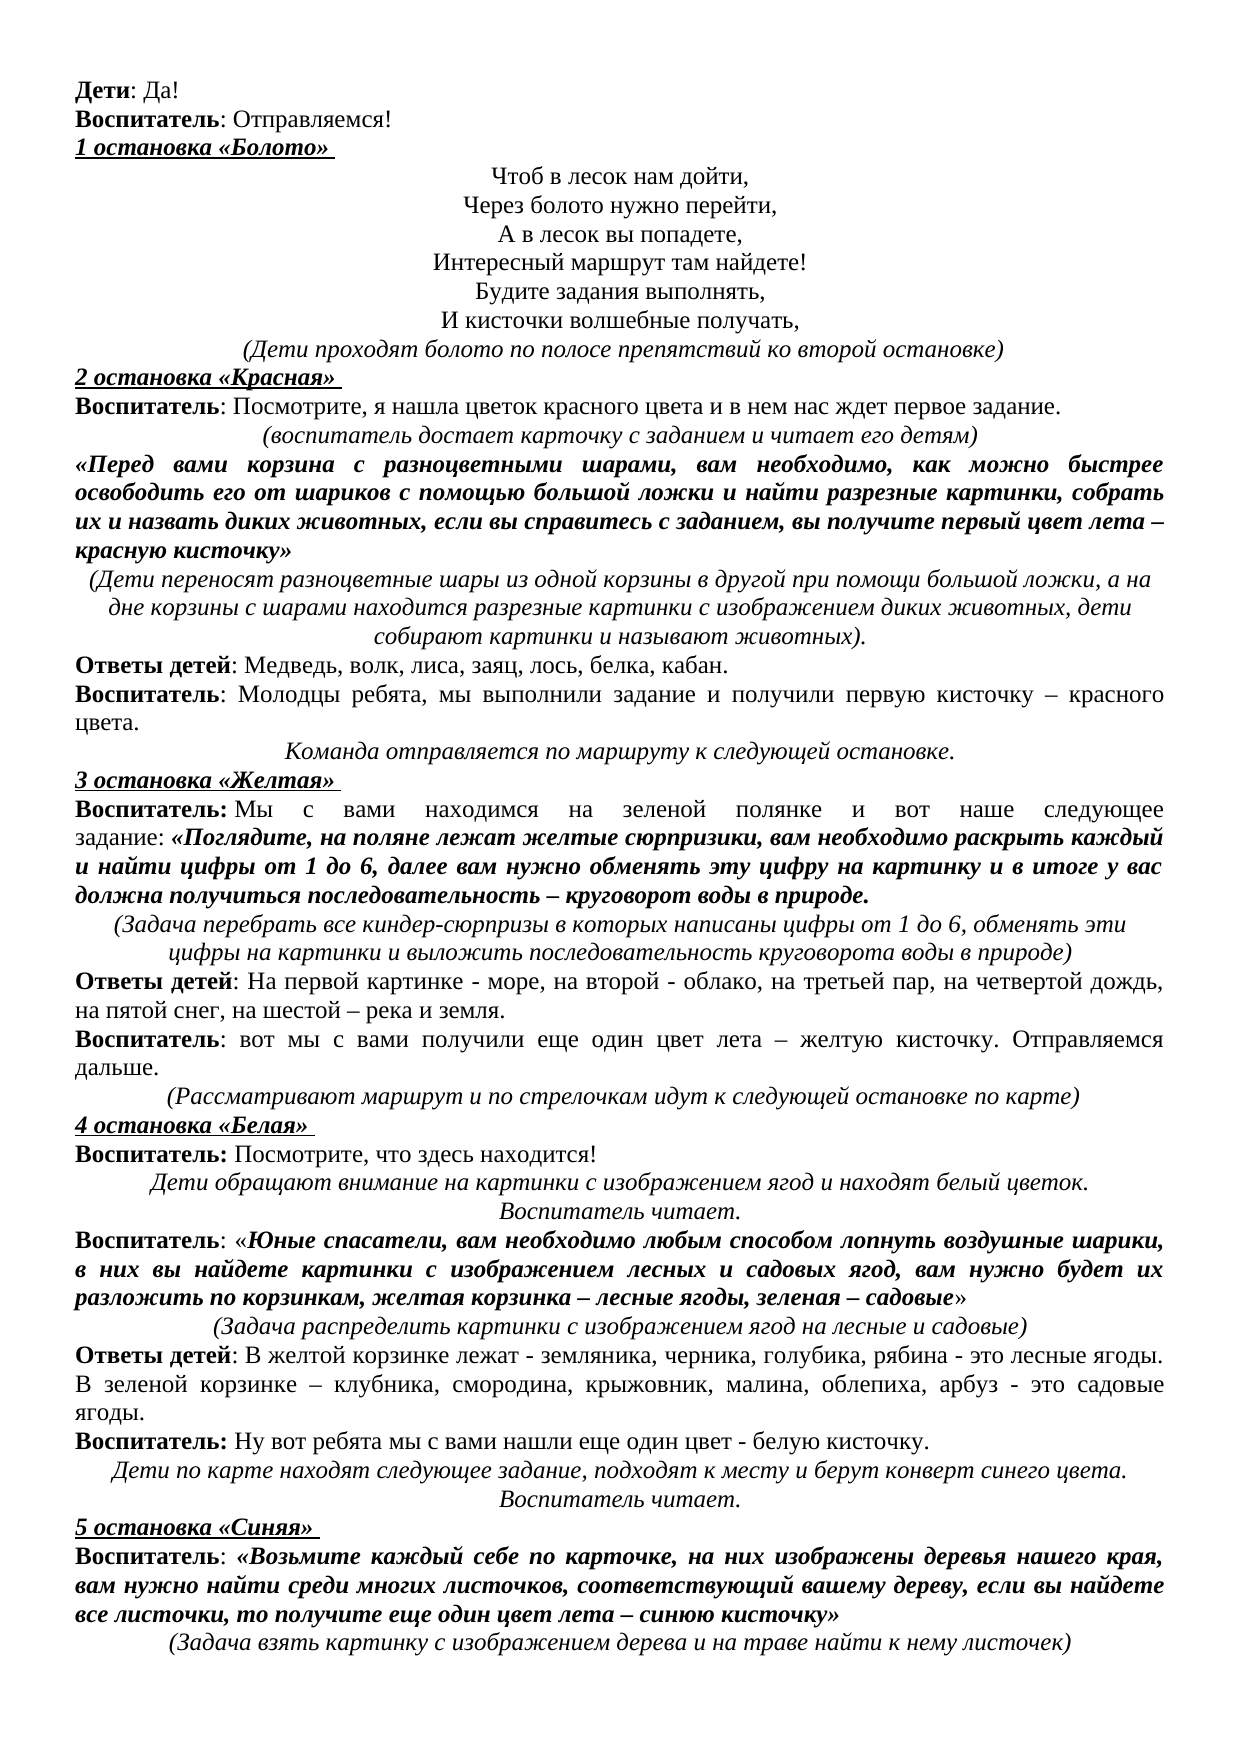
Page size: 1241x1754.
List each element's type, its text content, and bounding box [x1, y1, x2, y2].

text 3 остановка «Желтая» [75, 765, 1165, 794]
text Будите задания выполнять, [75, 276, 1165, 305]
text Дети обращают внимание на картинки с изображением ягод и находят белый цветок. Воспитатель читает. [75, 1167, 1165, 1225]
text (Задача распределить картинки с изображением ягод на лесные и садовые) [75, 1311, 1165, 1340]
text Воспитатель: «Возьмите каждый себе по карточке, на них изображены деревья нашего края, вам нужно найти среди многих листочков, соответствующий вашему дереву, если вы найдете все листочки, то получите еще один цвет лета – синюю кисточку» [75, 1541, 1165, 1627]
text Воспитатель: Отправляемся! [75, 104, 1165, 132]
text Чтоб в лесок нам дойти, [75, 161, 1165, 190]
text Воспитатель: «Юные спасатели, вам необходимо любым способом лопнуть воздушные шарики, в них вы найдете картинки с изображением лесных и садовых ягод, вам нужно будет их разложить по корзинкам, желтая корзинка – лесные ягоды, зеленая – садовые» [75, 1225, 1165, 1311]
text Воспитатель: Посмотрите, я нашла цветок красного цвета и в нем нас ждет первое задание. [75, 391, 1165, 420]
text А в лесок вы попадете, [75, 219, 1165, 247]
text Команда отправляется по маршруту к следующей остановке. [75, 736, 1165, 765]
text Ответы детей: Медведь, волк, лиса, заяц, лось, белка, кабан. [75, 650, 1165, 679]
text Воспитатель: Ну вот ребята мы с вами нашли еще один цвет - белую кисточку. [75, 1426, 1165, 1455]
text «Перед вами корзина с разноцветными шарами, вам необходимо, как можно быстрее освободить его от шариков с помощью большой ложки и найти разрезные картинки, собрать их и назвать диких животных, если вы справитесь с заданием, вы получите первый цвет лета – красную кисточку» [75, 449, 1165, 564]
text Воспитатель: вот мы с вами получили еще один цвет лета – желтую кисточку. Отправляемся дальше. [75, 1024, 1165, 1081]
text Ответы детей: В желтой корзинке лежат - земляника, черника, голубика, рябина - это лесные ягоды. В зеленой корзинке – клубника, смородина, крыжовник, малина, облепиха, арбуз - это садовые ягоды. [75, 1340, 1165, 1426]
text 1 остановка «Болото» [75, 132, 1165, 161]
text Интересный маршрут там найдете! [75, 247, 1165, 276]
text Дети: Да! [75, 75, 1165, 104]
text 5 остановка «Синяя» [75, 1512, 1165, 1541]
text (Дети проходят болото по полосе препятствий ко второй остановке) [75, 334, 1165, 362]
text Дети по карте находят следующее задание, подходят к месту и берут конверт синего цвета. Воспитатель читает. [75, 1455, 1165, 1512]
text 2 остановка «Красная» [75, 362, 1165, 391]
text Воспитатель: Молодцы ребята, мы выполнили задание и получили первую кисточку – красного цвета. [75, 679, 1165, 736]
text Через болото нужно перейти, [75, 190, 1165, 219]
text (Дети переносят разноцветные шары из одной корзины в другой при помощи большой ложки, а на дне корзины с шарами находится разрезные картинки с изображением диких животных, дети собирают картинки и называют животных). [75, 564, 1165, 650]
text Ответы детей: На первой картинке - море, на второй - облако, на третьей пар, на четвертой дождь, на пятой снег, на шестой – река и земля. [75, 966, 1165, 1024]
text Воспитатель: Мы с вами находимся на зеленой полянке и вот наше следующее задание: «Поглядите, на поляне лежат желтые сюрпризики, вам необходимо раскрыть каждый и найти цифры от 1 до 6, далее вам нужно обменять эту цифру на картинку и в итоге у вас должна получиться последовательность – круговорот воды в природе. [75, 794, 1165, 909]
text И кисточки волшебные получать, [75, 305, 1165, 334]
text (воспитатель достает карточку с заданием и читает его детям) [75, 420, 1165, 449]
text Воспитатель: Посмотрите, что здесь находится! [75, 1139, 1165, 1167]
text (Задача перебрать все киндер-сюрпризы в которых написаны цифры от 1 до 6, обменять эти цифры на картинки и выложить последовательность круговорота воды в природе) [75, 909, 1165, 966]
text (Задача взять картинку с изображением дерева и на траве найти к нему листочек) [75, 1627, 1165, 1656]
text 4 остановка «Белая» [75, 1110, 1165, 1139]
text (Рассматривают маршрут и по стрелочкам идут к следующей остановке по карте) [75, 1081, 1165, 1110]
